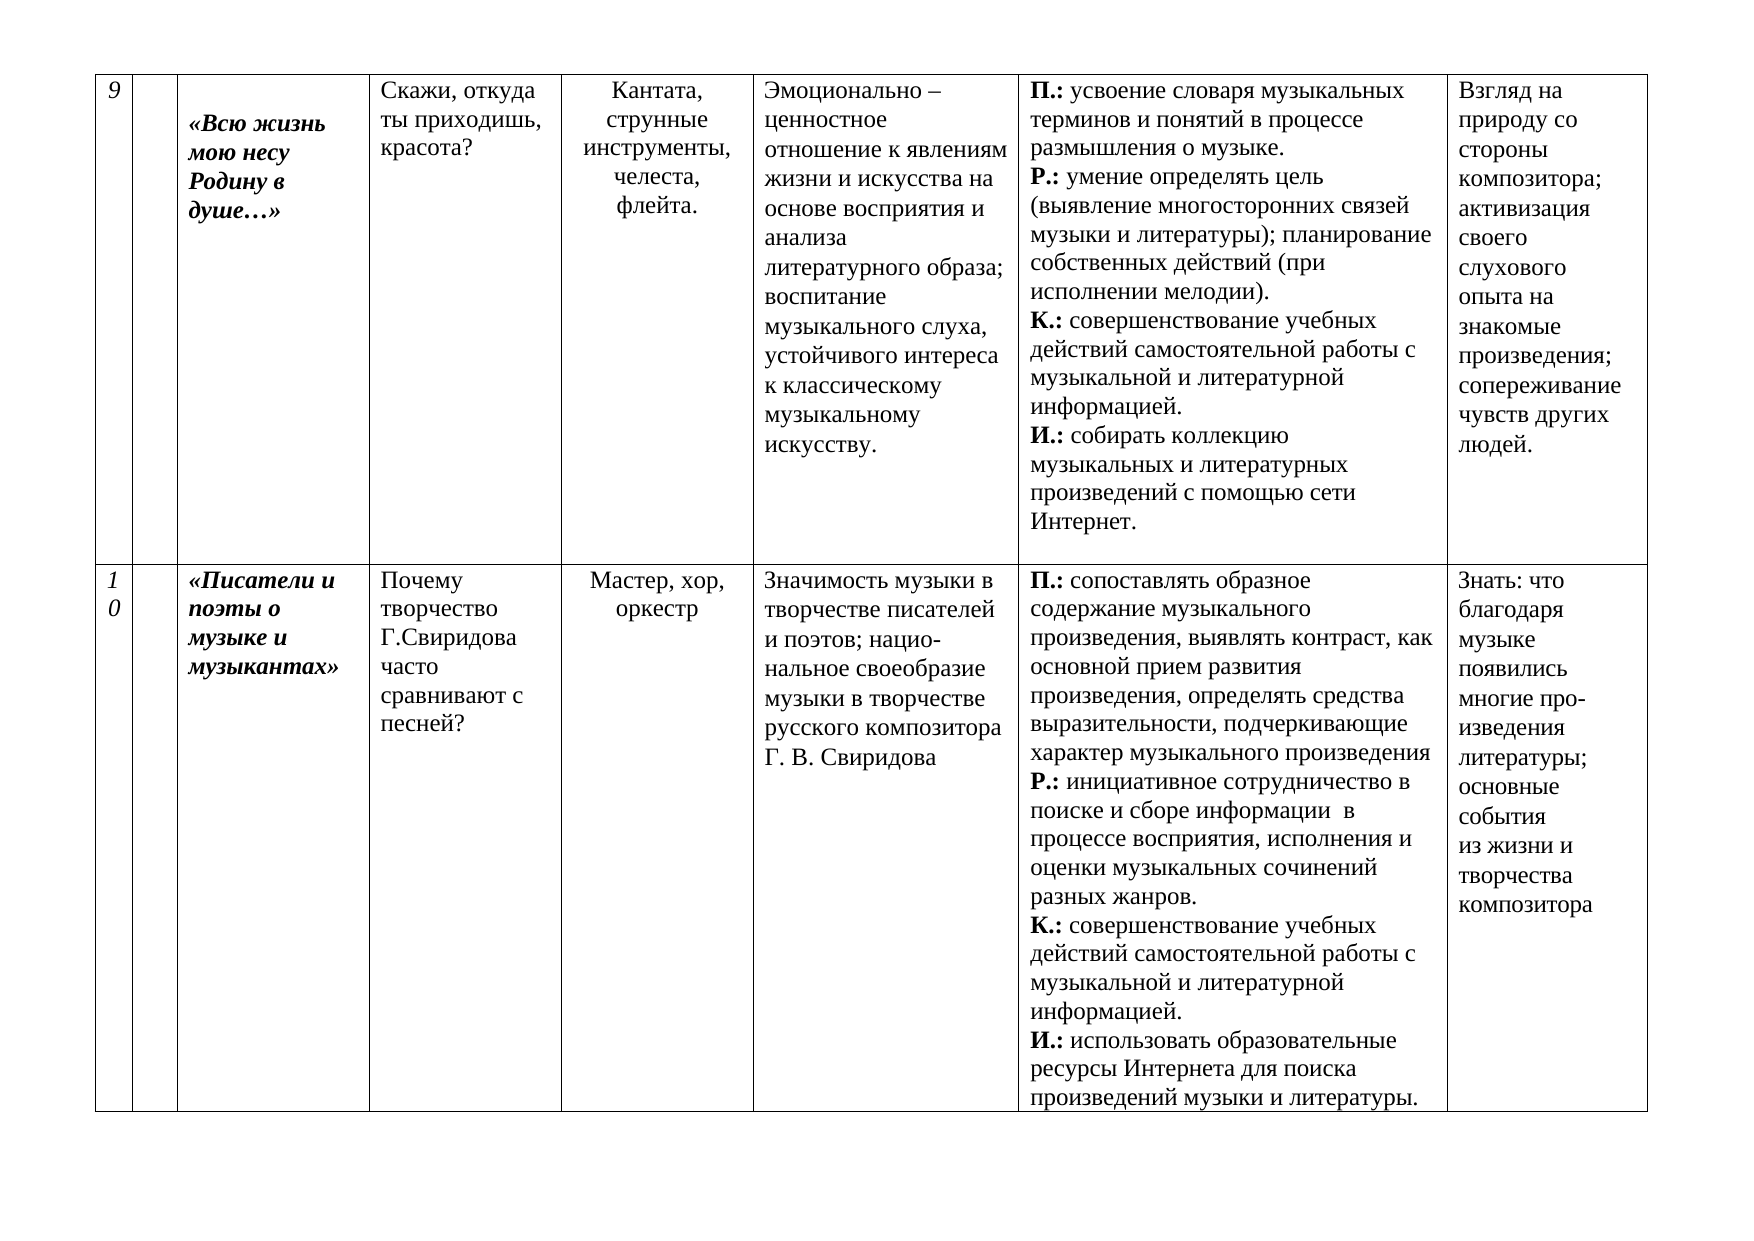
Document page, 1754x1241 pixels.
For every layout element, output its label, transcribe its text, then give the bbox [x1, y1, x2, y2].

table_cell [133, 565, 177, 1111]
table_cell Значимость музыки в творчестве писателей и поэтов; национальное своеобразие музыки в творчестве русского композитора Г. В. Свиридова [754, 565, 1018, 1111]
table_cell Взгляд на природу со стороны композитора; активизация своего слухового опыта на знакомые произведения; сопереживание чувств других людей. [1448, 75, 1647, 564]
table_cell [133, 75, 177, 564]
table_cell Знать: что благодаря музыке появились многие произведения литературы; основные события из жизни и творчества композитора [1448, 565, 1647, 1111]
table_cell Эмоционально – ценностное отношение к явлениям жизни и искусства на основе восприятия и анализа литературного образа; воспитание музыкального слуха, устойчивого интереса к классическому музыкальному искусству. [754, 75, 1018, 564]
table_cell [178, 75, 369, 564]
table_cell Скажи, откуда ты приходишь, красота? [370, 75, 561, 564]
table_cell П.: усвоение словаря музыкальных терминов и понятий в процессе размышления о музыке. Р.: умение определять цель (выявление многосторонних связей музыки и литературы); планирование собственных действий (при исполнении мелодии). К.: совершенствование учебных действий самостоятельной работы с музыкальной и литературной информацией. И.: собирать коллекцию музыкальных и литературных произведений с помощью сети Интернет. [1019, 75, 1447, 564]
table_cell Мастер, хор, оркестр [562, 565, 753, 1111]
table_cell 10 [96, 565, 132, 1111]
table_cell 9 [96, 75, 132, 564]
table_cell П.: сопоставлять образное содержание музыкального произведения, выявлять контраст, как основной прием развития произведения, определять средства выразительности, подчеркивающие характер музыкального произведения Р.: инициативное сотрудничество в поиске и сборе информации в процессе восприятия, исполнения и оценки музыкальных сочинений разных жанров. К.: совершенствование учебных действий самостоятельной работы с музыкальной и литературной информацией. И.: использовать образовательные ресурсы Интернета для поиска произведений музыки и литературы. [1019, 565, 1447, 1111]
table_cell Кантата, струнные инструменты, челеста, флейта. [562, 75, 753, 564]
table_cell Почему творчество Г.Свиридова часто сравнивают с песней? [370, 565, 561, 1111]
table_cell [178, 565, 369, 1111]
